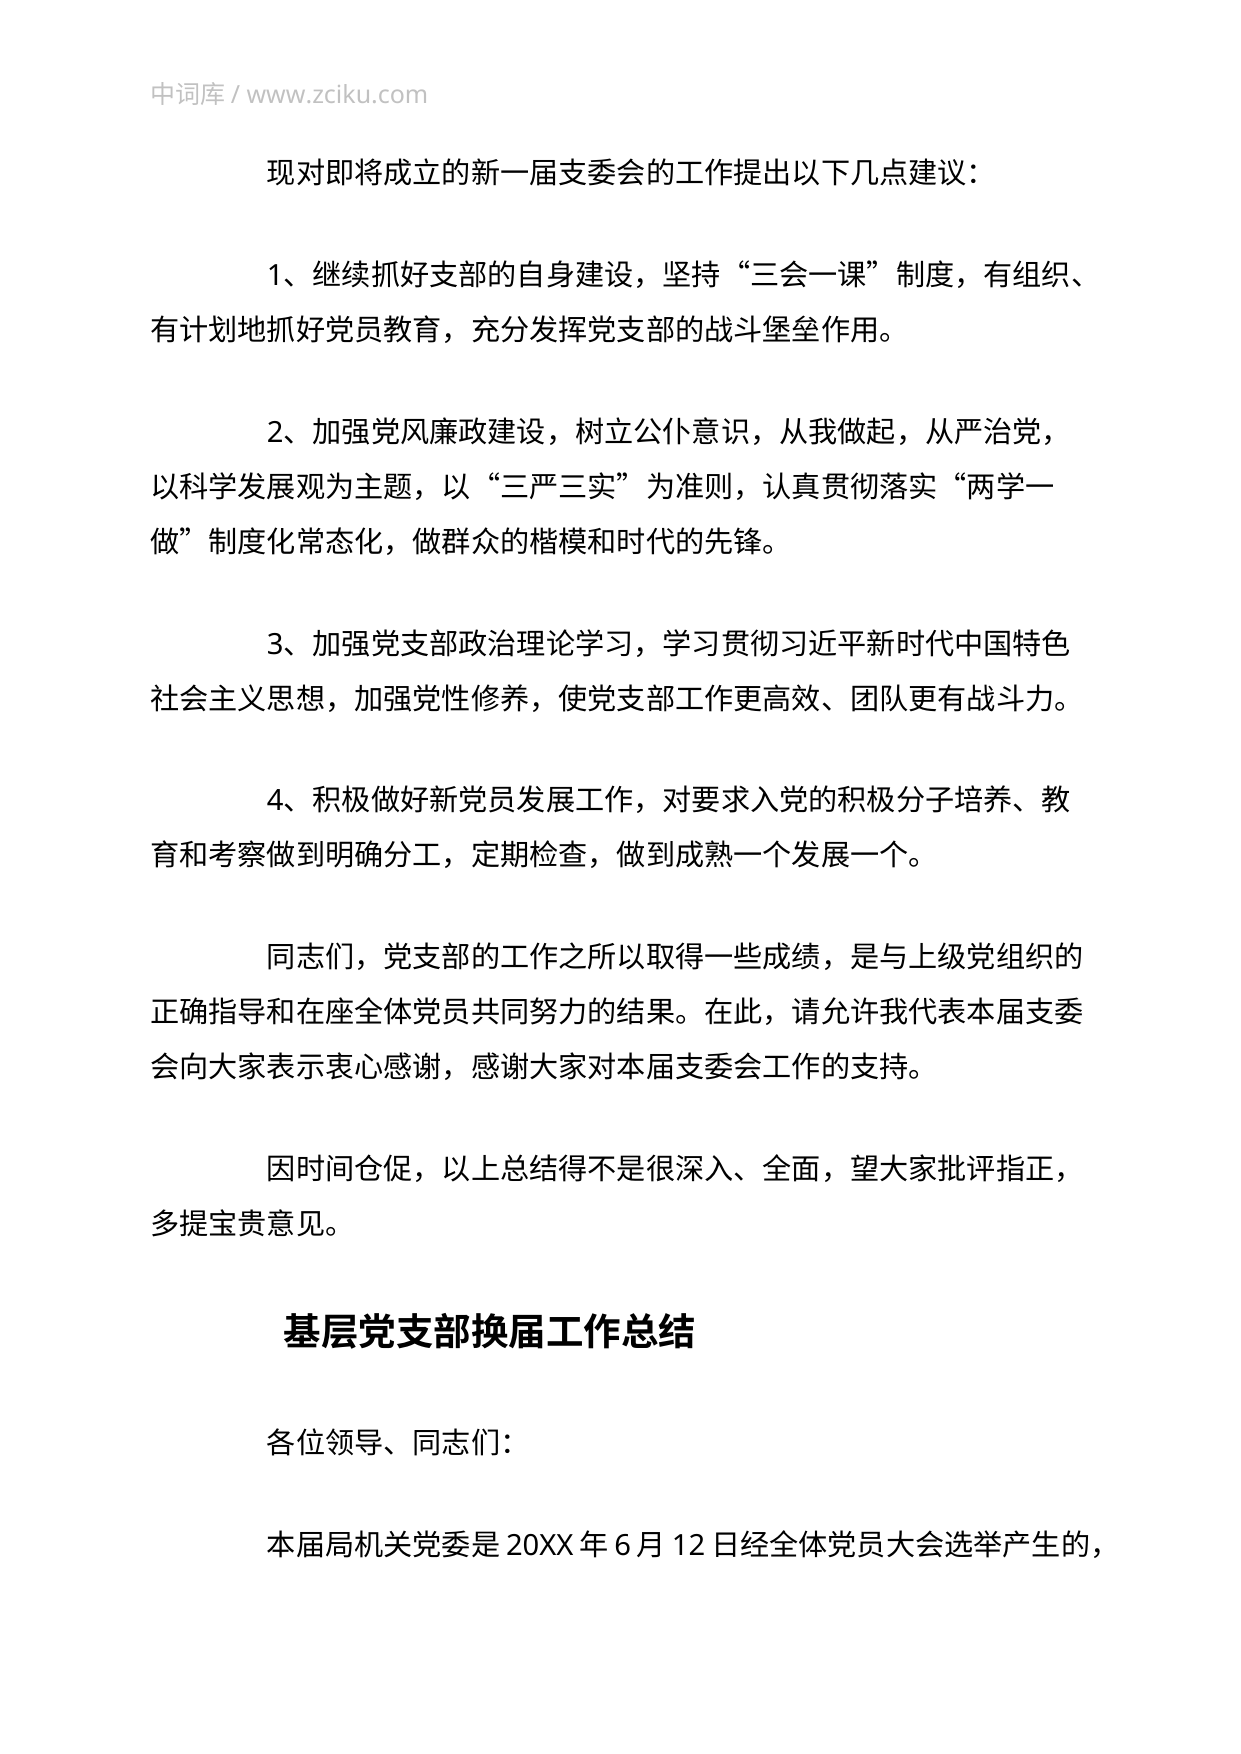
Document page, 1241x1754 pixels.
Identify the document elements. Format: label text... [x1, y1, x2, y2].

text 4、积极做好新党员发展工作，对要求入党的积极分子培养、教育和考察做到明确分工，定期检查，做到成熟一个发展一个。 [150, 777, 1090, 874]
text 现对即将成立的新一届支委会的工作提出以下几点建议： [150, 150, 1090, 192]
text 2、加强党风廉政建设，树立公仆意识，从我做起，从严治党，以科学发展观为主题，以“三严三实”为准则，认真贯彻落实“两学一做”制度化常态化，做群众的楷模和时代的先锋。 [150, 408, 1090, 561]
text 3、加强党支部政治理论学习，学习贯彻习近平新时代中国特色社会主义思想，加强党性修养，使党支部工作更高效、团队更有战斗力。 [150, 620, 1090, 717]
text 1、继续抓好支部的自身建设，坚持“三会一课”制度，有组织、有计划地抓好党员教育，充分发挥党支部的战斗堡垒作用。 [150, 252, 1090, 349]
text 因时间仓促，以上总结得不是很深入、全面，望大家批评指正，多提宝贵意见。 [150, 1145, 1090, 1242]
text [150, 1521, 1090, 1563]
text 基层党支部换届工作总结 [150, 1302, 1090, 1356]
text 各位领导、同志们： [150, 1419, 1090, 1462]
text 同志们，党支部的工作之所以取得一些成绩，是与上级党组织的正确指导和在座全体党员共同努力的结果。在此，请允许我代表本届支委会向大家表示衷心感谢，感谢大家对本届支委会工作的支持。 [150, 934, 1090, 1086]
